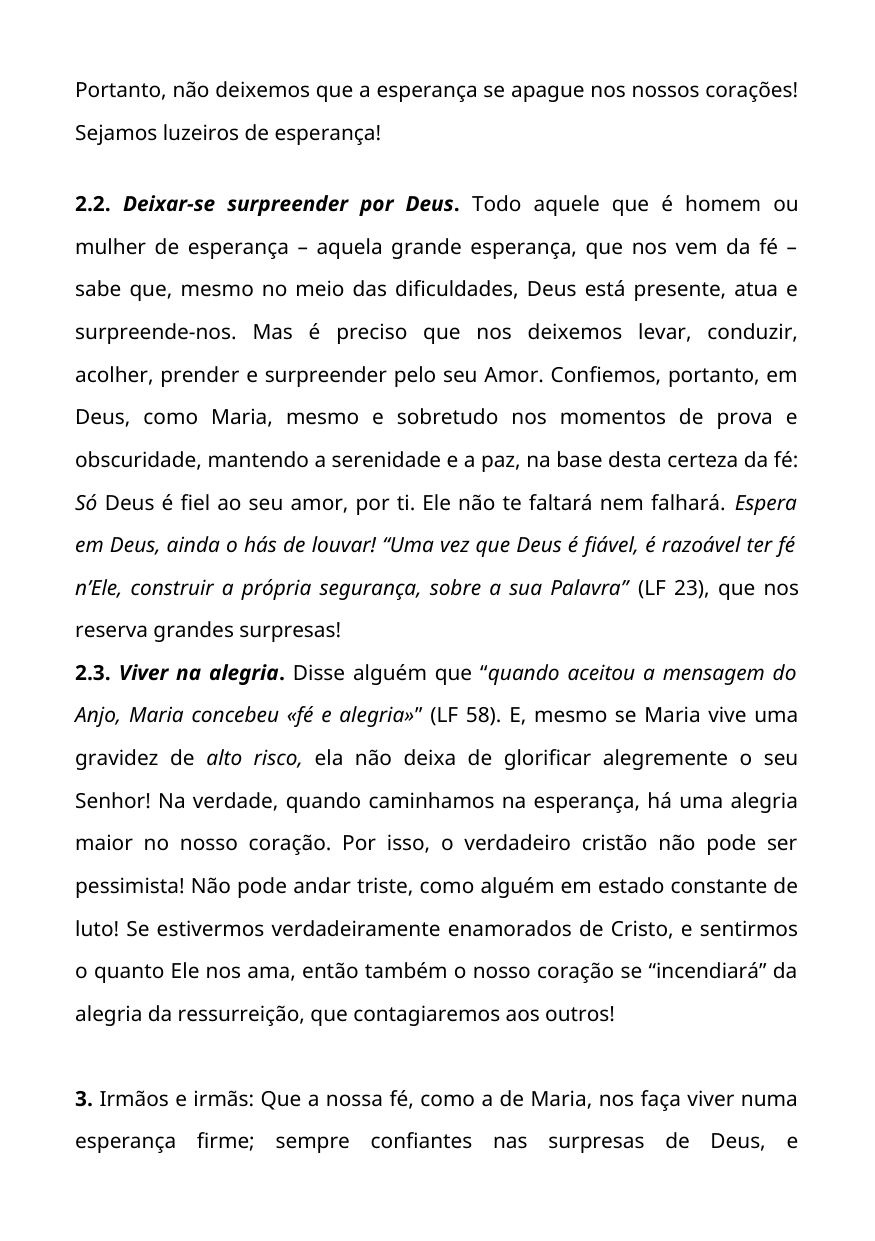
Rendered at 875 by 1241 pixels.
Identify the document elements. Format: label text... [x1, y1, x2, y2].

text 2.2. Deixar-se surpreender por Deus. Todo aquele que é homem ou mulher de esperança – aquela grande esperança, que nos vem da fé – sabe que, mesmo no meio das dificuldades, Deus está presente, atua e surpreende-nos. Mas é preciso que nos deixemos levar, conduzir, acolher, prender e surpreender pelo seu Amor. Confiemos, portanto, em Deus, como Maria, mesmo e sobretudo nos momentos de prova e obscuridade, mantendo a serenidade e a paz, na base desta certeza da fé: Só Deus é fiel ao seu amor, por ti. Ele não te faltará nem falhará. Espera em Deus, ainda o hás de louvar! “Uma vez que Deus é fiável, é razoável ter fé n’Ele, construir a própria segurança, sobre a sua Palavra” (LF 23), que nos reserva grandes surpresas! [75, 189, 799, 644]
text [75, 1084, 799, 1155]
text 2.3. Viver na alegria. Disse alguém que “quando aceitou a mensagem do Anjo, Maria concebeu «fé e alegria»” (LF 58). E, mesmo se Maria vive uma gravidez de alto risco, ela não deixa de glorificar alegremente o seu Senhor! Na verdade, quando caminhamos na esperança, há uma alegria maior no nosso coração. Por isso, o verdadeiro cristão não pode ser pessimista! Não pode andar triste, como alguém em estado constante de luto! Se estivermos verdadeiramente enamorados de Cristo, e sentirmos o quanto Ele nos ama, então também o nosso coração se “incendiará” da alegria da ressurreição, que contagiaremos aos outros! [75, 658, 799, 1027]
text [75, 75, 799, 146]
